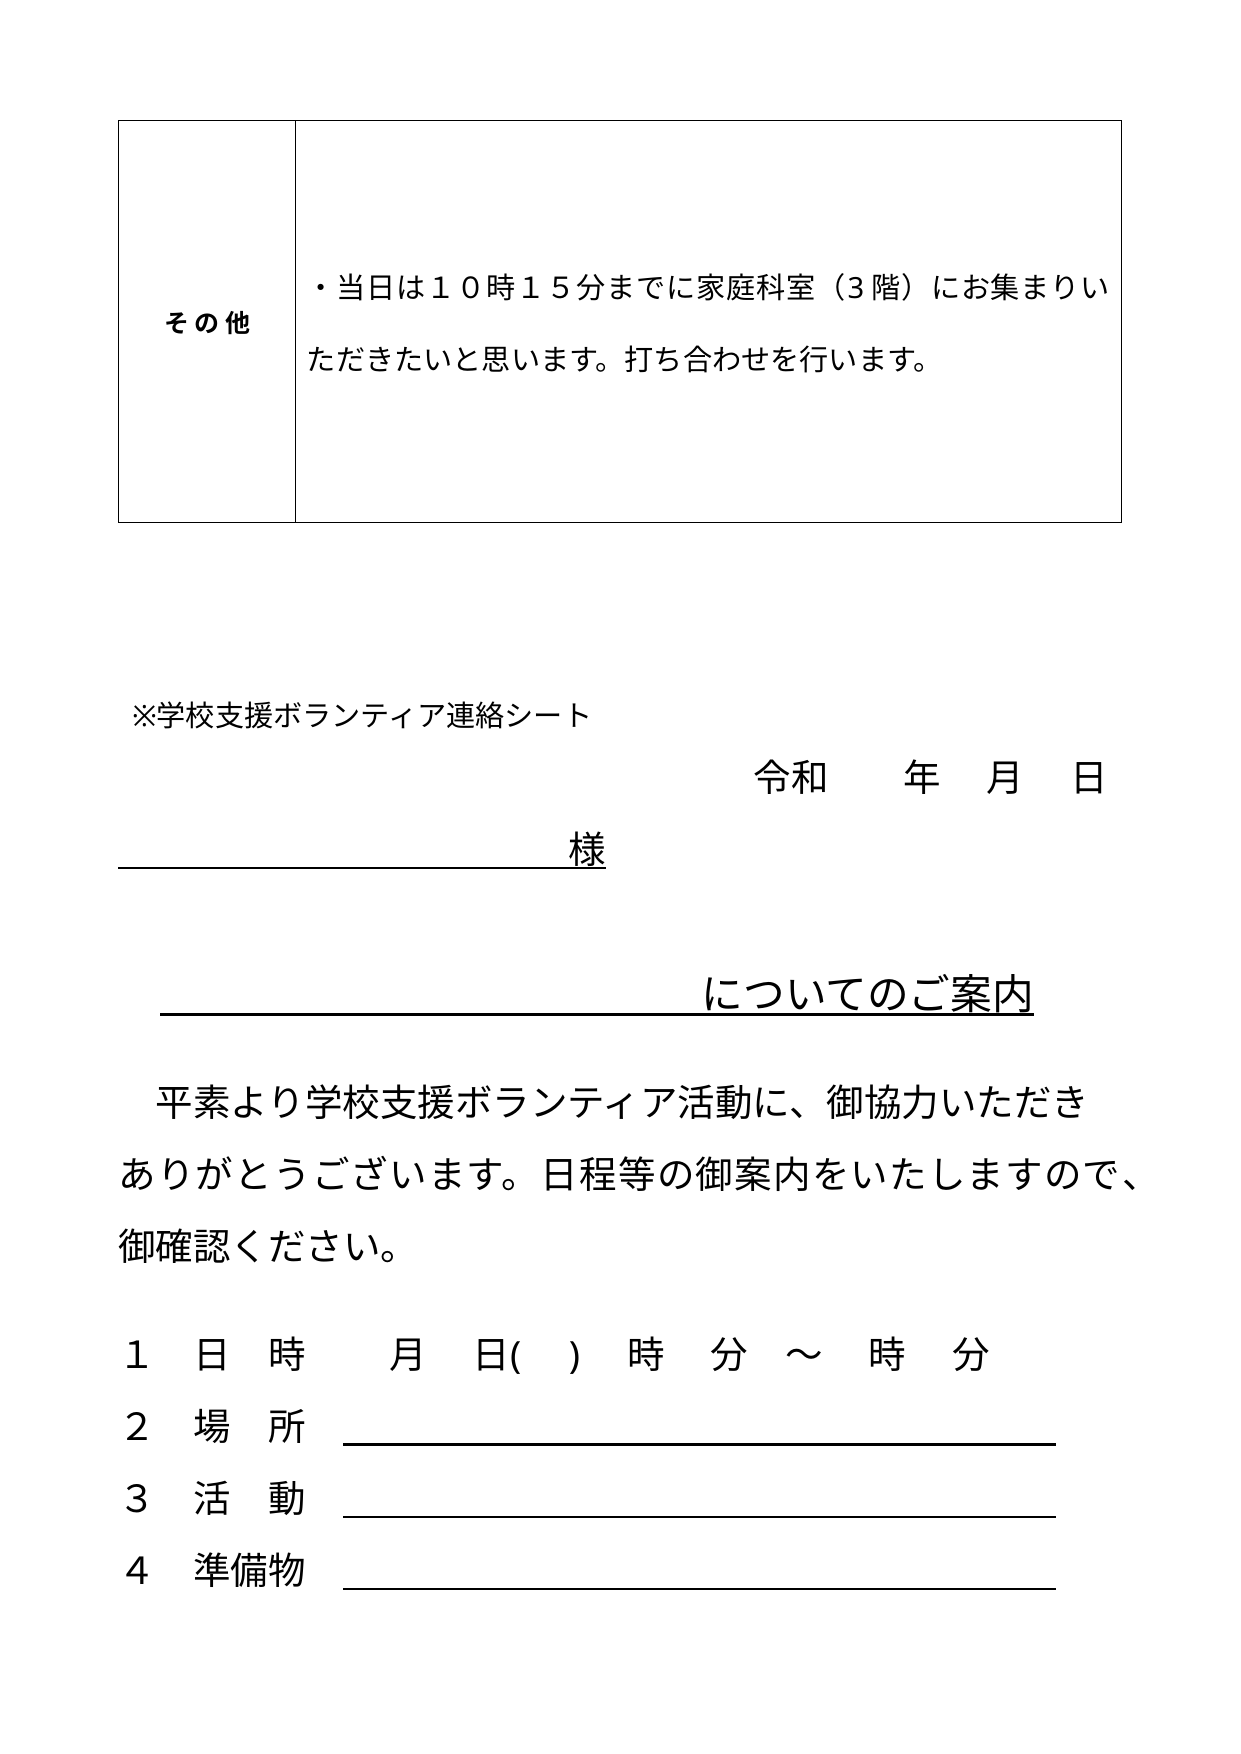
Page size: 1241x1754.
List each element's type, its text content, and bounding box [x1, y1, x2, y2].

text １ 日 時 月 日( ) 時 分 ～ 時 分 [118, 1316, 1122, 1388]
text についてのご案内 [118, 956, 1122, 1028]
text ３ 活 動 [118, 1460, 1122, 1532]
table_cell そ の 他 [119, 121, 295, 522]
text ありがとうございます。日程等の御案内をいたしますので、御確認ください。 [118, 1136, 1122, 1280]
text ４ 準備物 [118, 1532, 1122, 1604]
text 様 [118, 811, 1122, 883]
text 令和 年 月 日 [118, 739, 1107, 811]
text ２ 場 所 [118, 1388, 1122, 1460]
table_cell ・当日は１０時１５分までに家庭科室（3階）にお集まりいただきたいと思います。打ち合わせを行います。 [296, 121, 1121, 522]
text 平素より学校支援ボランティア活動に、御協力いただき [118, 1064, 1122, 1136]
